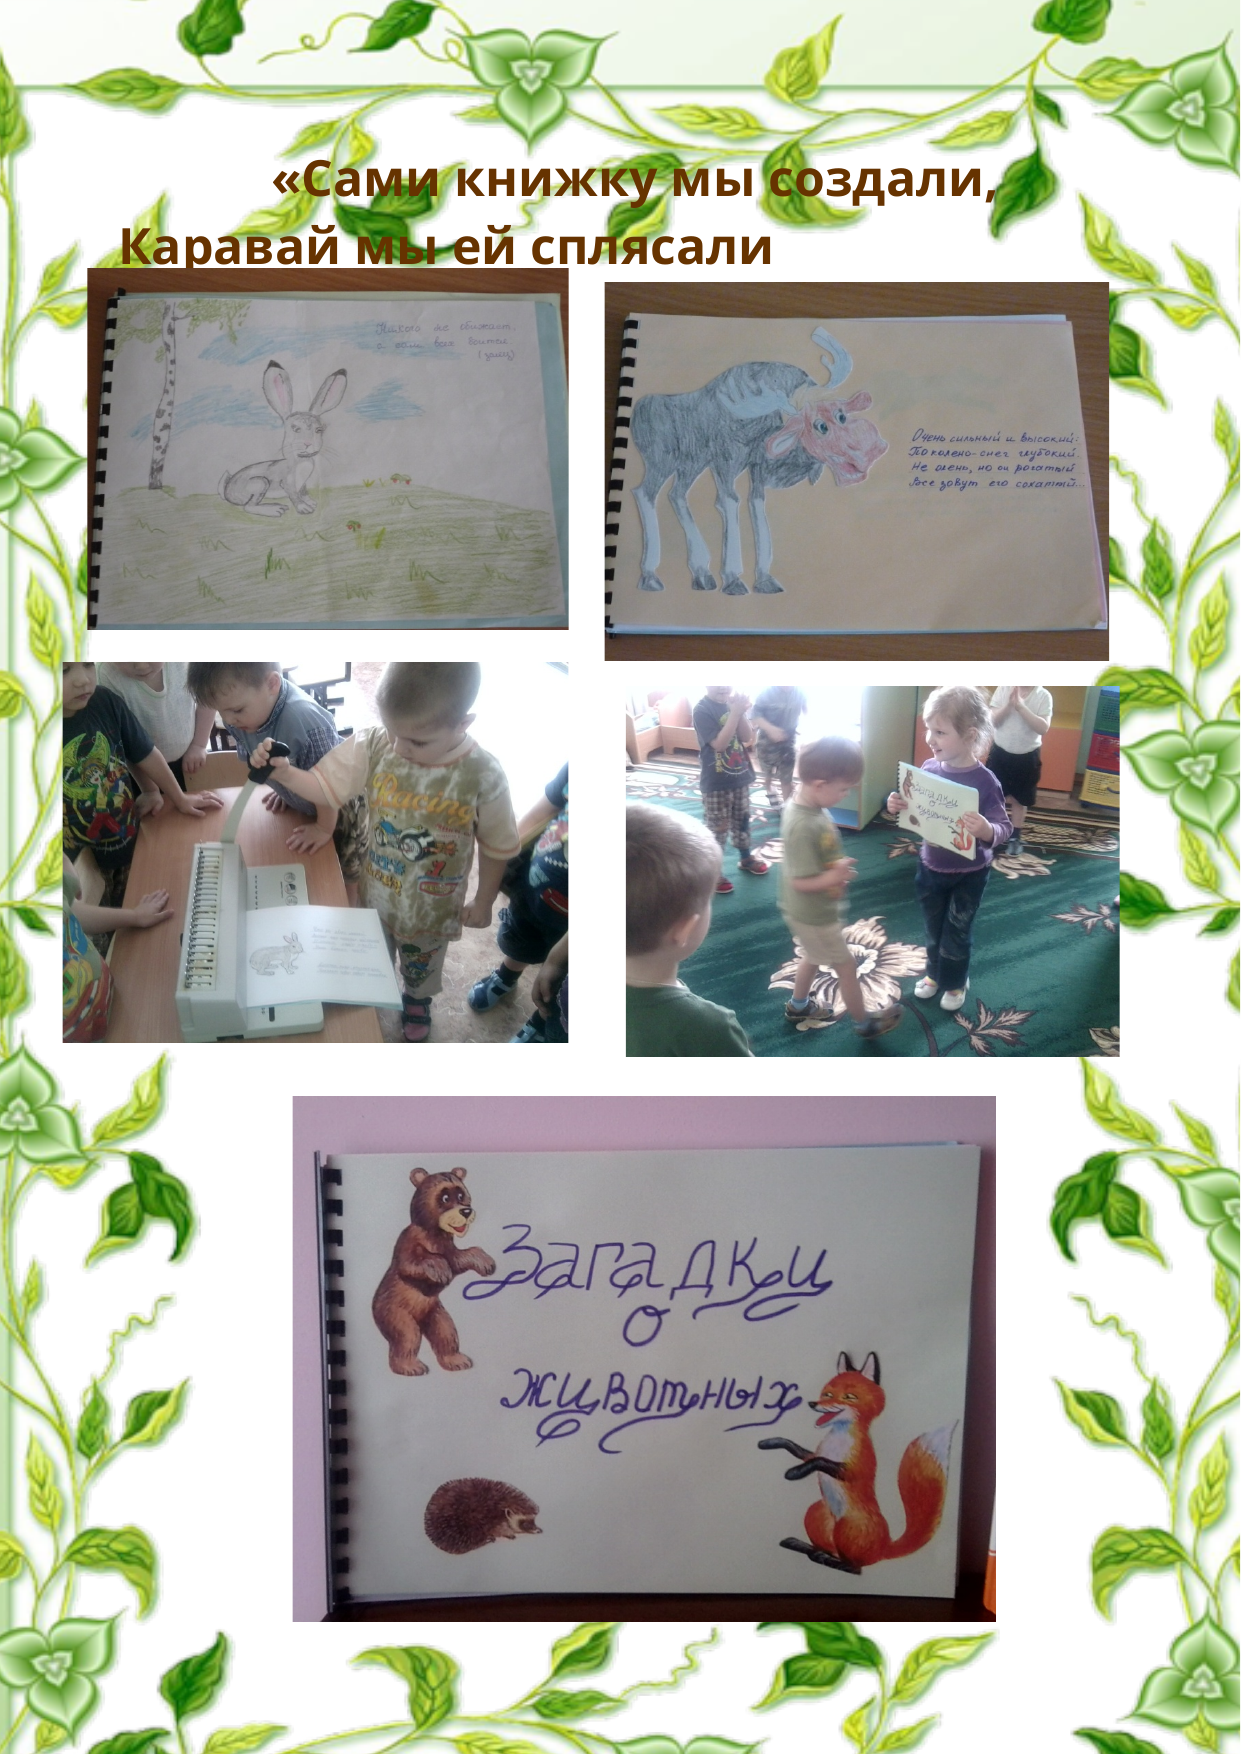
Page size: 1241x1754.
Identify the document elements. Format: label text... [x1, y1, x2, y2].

picture [0, 0, 1241, 1754]
text Каравай мы ей сплясали [118, 211, 1152, 279]
text «Сами книжку мы создали, [118, 143, 1152, 211]
